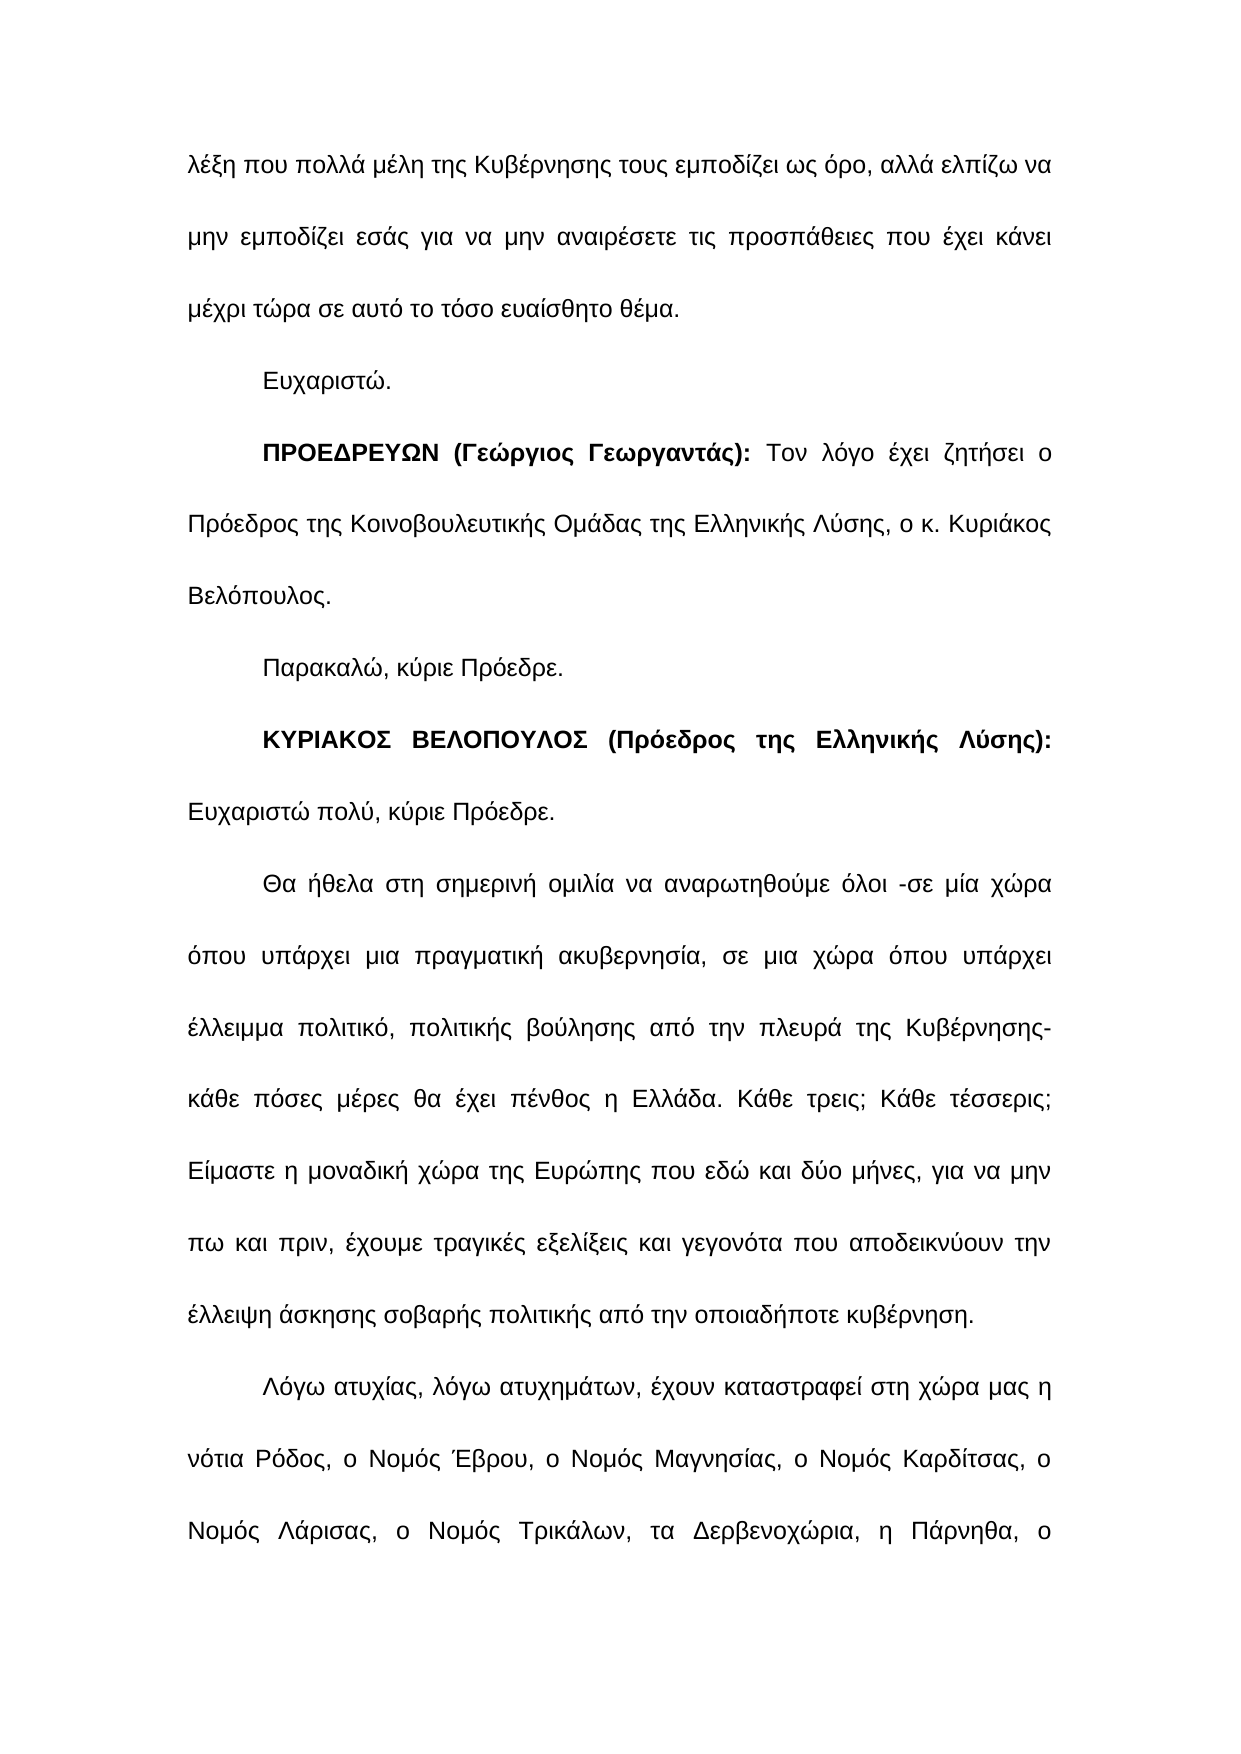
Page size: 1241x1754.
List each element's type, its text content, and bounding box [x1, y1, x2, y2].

text Θα ήθελα στη σημερινή ομιλία να αναρωτηθούμε όλοι -σε μία χώρα όπου υπάρχει μια πραγματική ακυβερνησία, σε μια χώρα όπου υπάρχει έλλειμμα πολιτικό, πολιτικής βούλησης από την πλευρά της Κυβέρνησης- κάθε πόσες μέρες θα έχει πένθος η Ελλάδα. Κάθε τρεις; Κάθε τέσσερις; Είμαστε η μοναδική χώρα της Ευρώπης που εδώ και δύο μήνες, για να μην πω και πριν, έχουμε τραγικές εξελίξεις και γεγονότα που αποδεικνύουν την έλλειψη άσκησης σοβαρής πολιτικής από την οποιαδήποτε κυβέρνηση. [187, 869, 1053, 1329]
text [187, 1372, 1053, 1544]
text Παρακαλώ, κύριε Πρόεδρε. [187, 653, 1053, 682]
text Ευχαριστώ. [187, 366, 1053, 394]
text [187, 150, 1053, 322]
text ΠΡΟΕΔΡΕΥΩΝ (Γεώργιος Γεωργαντάς): Τον λόγο έχει ζητήσει ο Πρόεδρος της Κοινοβουλευτικής Ομάδας της Ελληνικής Λύσης, ο κ. Κυριάκος Βελόπουλος. [187, 437, 1053, 610]
text ΚΥΡΙΑΚΟΣ ΒΕΛΟΠΟΥΛΟΣ (Πρόεδρος της Ελληνικής Λύσης): Ευχαριστώ πολύ, κύριε Πρόεδρε. [187, 725, 1053, 826]
